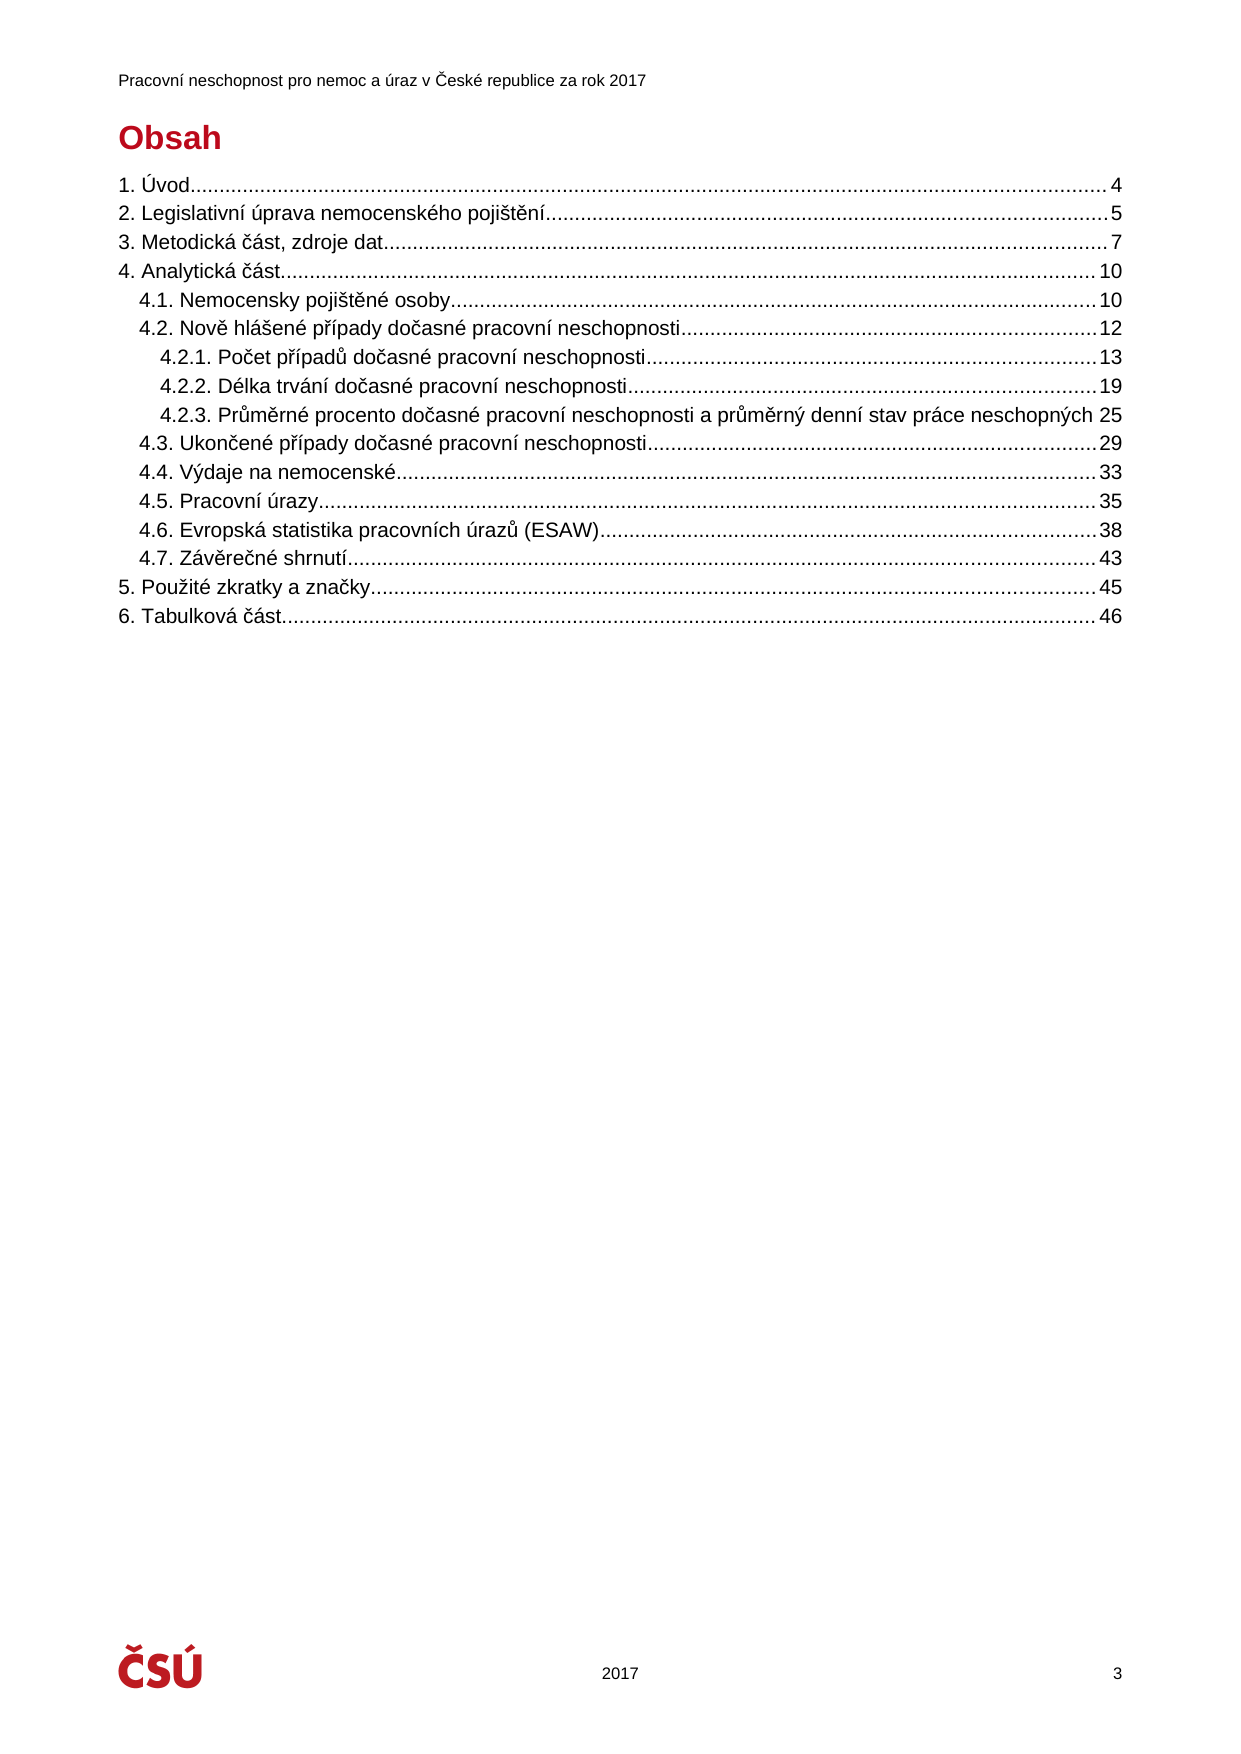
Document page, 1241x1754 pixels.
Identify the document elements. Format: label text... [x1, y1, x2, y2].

text 2. Legislativní úprava nemocenského pojištění 5 [118, 201, 1122, 225]
text Obsah [118, 118, 1122, 157]
text 4.1. Nemocensky pojištěné osoby 10 [139, 287, 1122, 311]
text 4.6. Evropská statistika pracovních úrazů (ESAW) 38 [139, 517, 1122, 541]
text 4.7. Závěrečné shrnutí 43 [139, 546, 1122, 570]
text 4.5. Pracovní úrazy 35 [139, 489, 1122, 513]
text 4.2.1. Počet případů dočasné pracovní neschopnosti 13 [160, 345, 1122, 369]
picture [118, 1643, 202, 1689]
text 4.2.3. Průměrné procento dočasné pracovní neschopnosti a průměrný denní stav práce neschopných 25 [160, 402, 1122, 426]
text 3. Metodická část, zdroje dat 7 [118, 230, 1122, 254]
text 6. Tabulková část 46 [118, 604, 1122, 628]
text 4. Analytická část 10 [118, 259, 1122, 283]
text 5. Použité zkratky a značky 45 [118, 575, 1122, 599]
text 1. Úvod 4 [118, 172, 1122, 196]
text 4.2. Nově hlášené případy dočasné pracovní neschopnosti 12 [139, 316, 1122, 340]
text 4.3. Ukončené případy dočasné pracovní neschopnosti 29 [139, 431, 1122, 455]
text 4.2.2. Délka trvání dočasné pracovní neschopnosti 19 [160, 374, 1122, 398]
text 4.4. Výdaje na nemocenské 33 [139, 460, 1122, 484]
